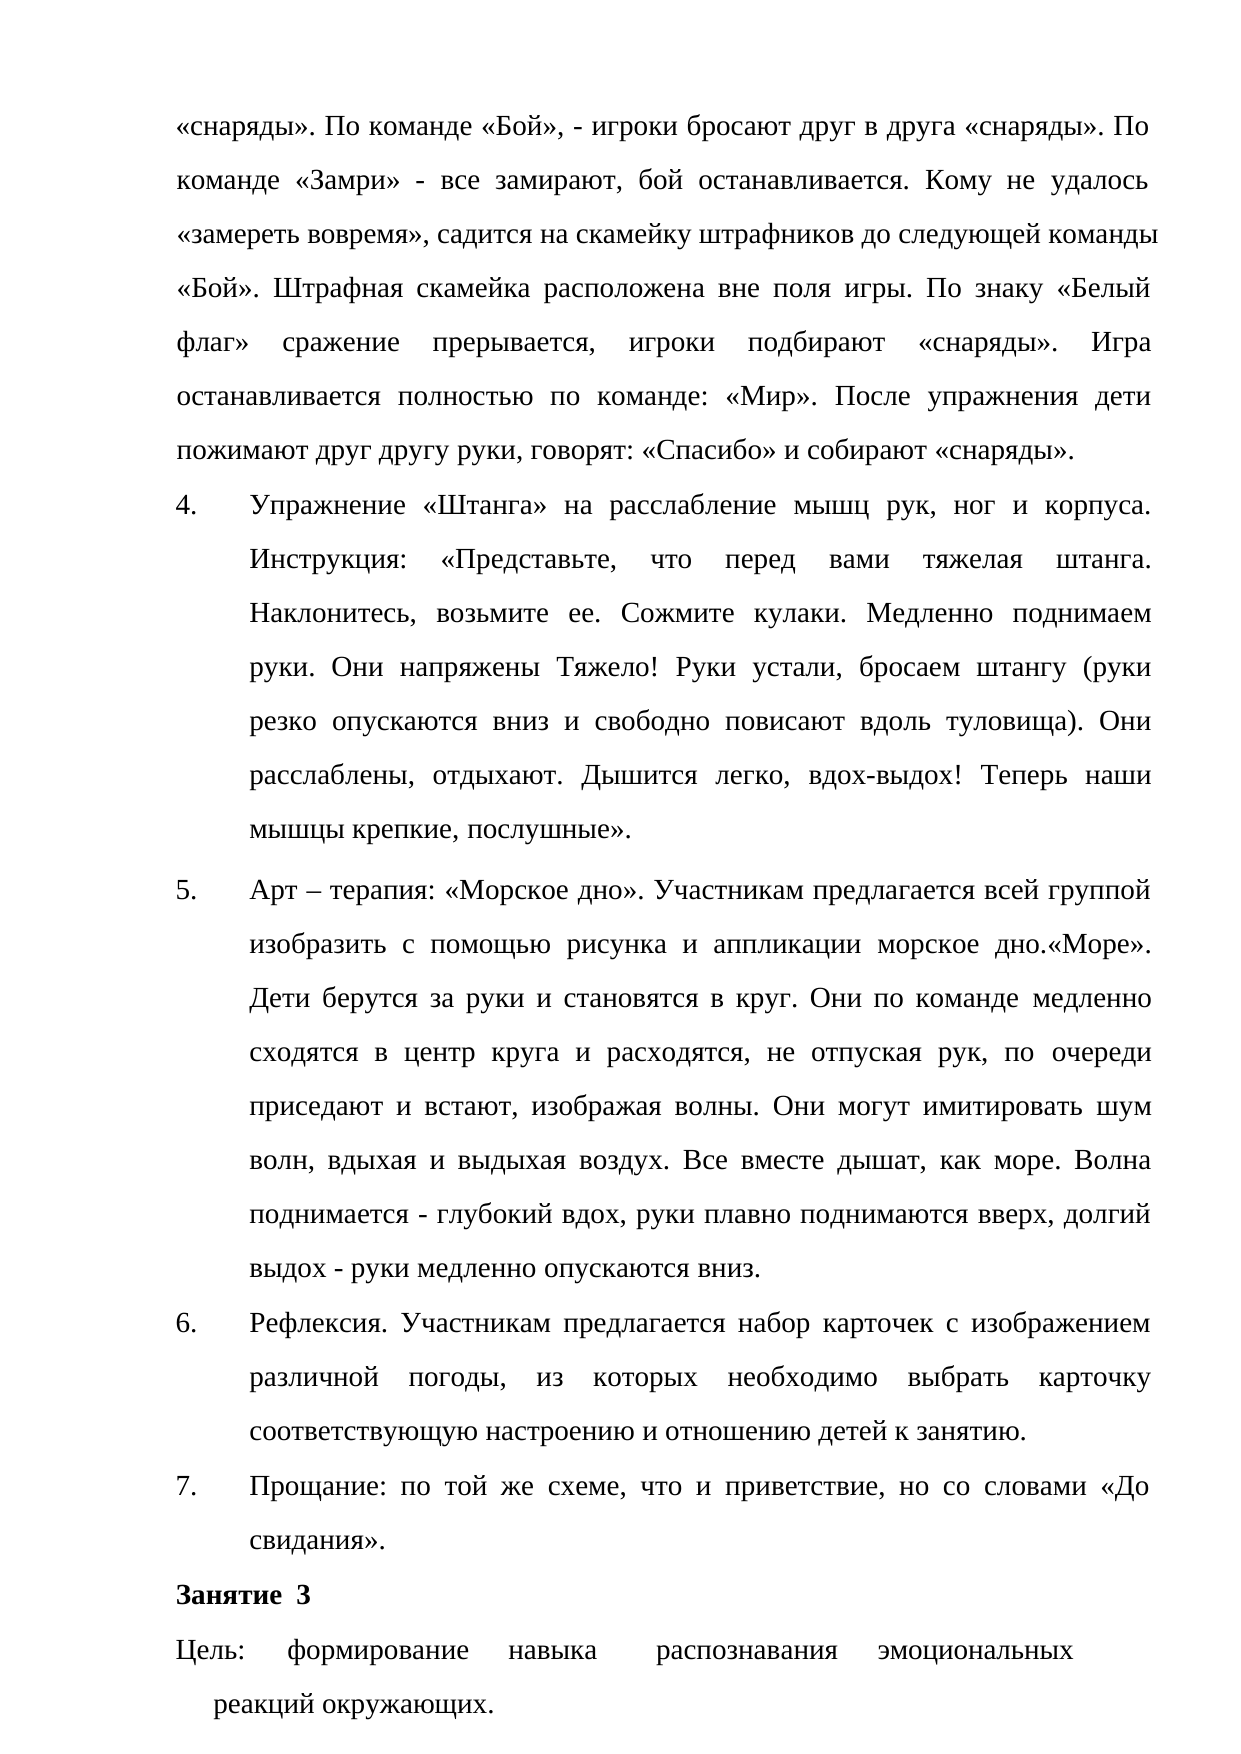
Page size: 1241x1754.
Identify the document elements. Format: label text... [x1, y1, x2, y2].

list Упражнение «Штанга» на расслабление мышц рук, ног и корпуса. Инструкция: «Представьте, что перед вами тяжелая штанга. Наклонитесь, возьмите ее. Сожмите кулаки. Медленно поднимаем руки. Они напряжены Тяжело! Руки устали, бросаем штангу (руки резко опускаются вниз и свободно повисают вдоль туловища). Они расслаблены, отдыхают. Дышится легко, вдох-выдох! Теперь наши мышцы крепкие, послушные». [175, 487, 1152, 844]
list Прощание: по той же схеме, что и приветствие, но со словами «До свидания». [175, 1468, 1151, 1555]
text Цель: формирование навыка распознавания эмоциональных реакций окружающих. [175, 1632, 1075, 1719]
list Рефлексия. Участникам предлагается набор карточек с изображением различной погоды, из которых необходимо выбрать карточку соответствующую настроению и отношению детей к занятию. [175, 1305, 1151, 1446]
subtitle Занятие 3 [176, 1577, 1176, 1611]
text «Бой». Штрафная скамейка расположена вне поля игры. По знаку «Белый флаг» сражение прерывается, игроки подбирают «снаряды». Игра останавливается полностью по команде: «Мир». После упражнения дети пожимают друг другу руки, говорят: «Спасибо» и собирают «снаряды». [176, 270, 1152, 466]
text «замереть вовремя», садится на скамейку штрафников до следующей команды [176, 216, 1176, 250]
text «снаряды». По команде «Бой», - игроки бросают друг в друга «снаряды». По команде «Замри» - все замирают, бой останавливается. Кому не удалось [175, 108, 1151, 196]
list Арт – терапия: «Морское дно». Участникам предлагается всей группой изобразить с помощью рисунка и аппликации морское дно.«Море». Дети берутся за руки и становятся в круг. Они по команде медленно сходятся в центр круга и расходятся, не отпуская рук, по очереди приседают и встают, изображая волны. Они могут имитировать шум волн, вдыхая и выдыхая воздух. Все вместе дышат, как море. Волна поднимается - глубокий вдох, руки плавно поднимаются вверх, долгий выдох - руки медленно опускаются вниз. [175, 872, 1152, 1284]
